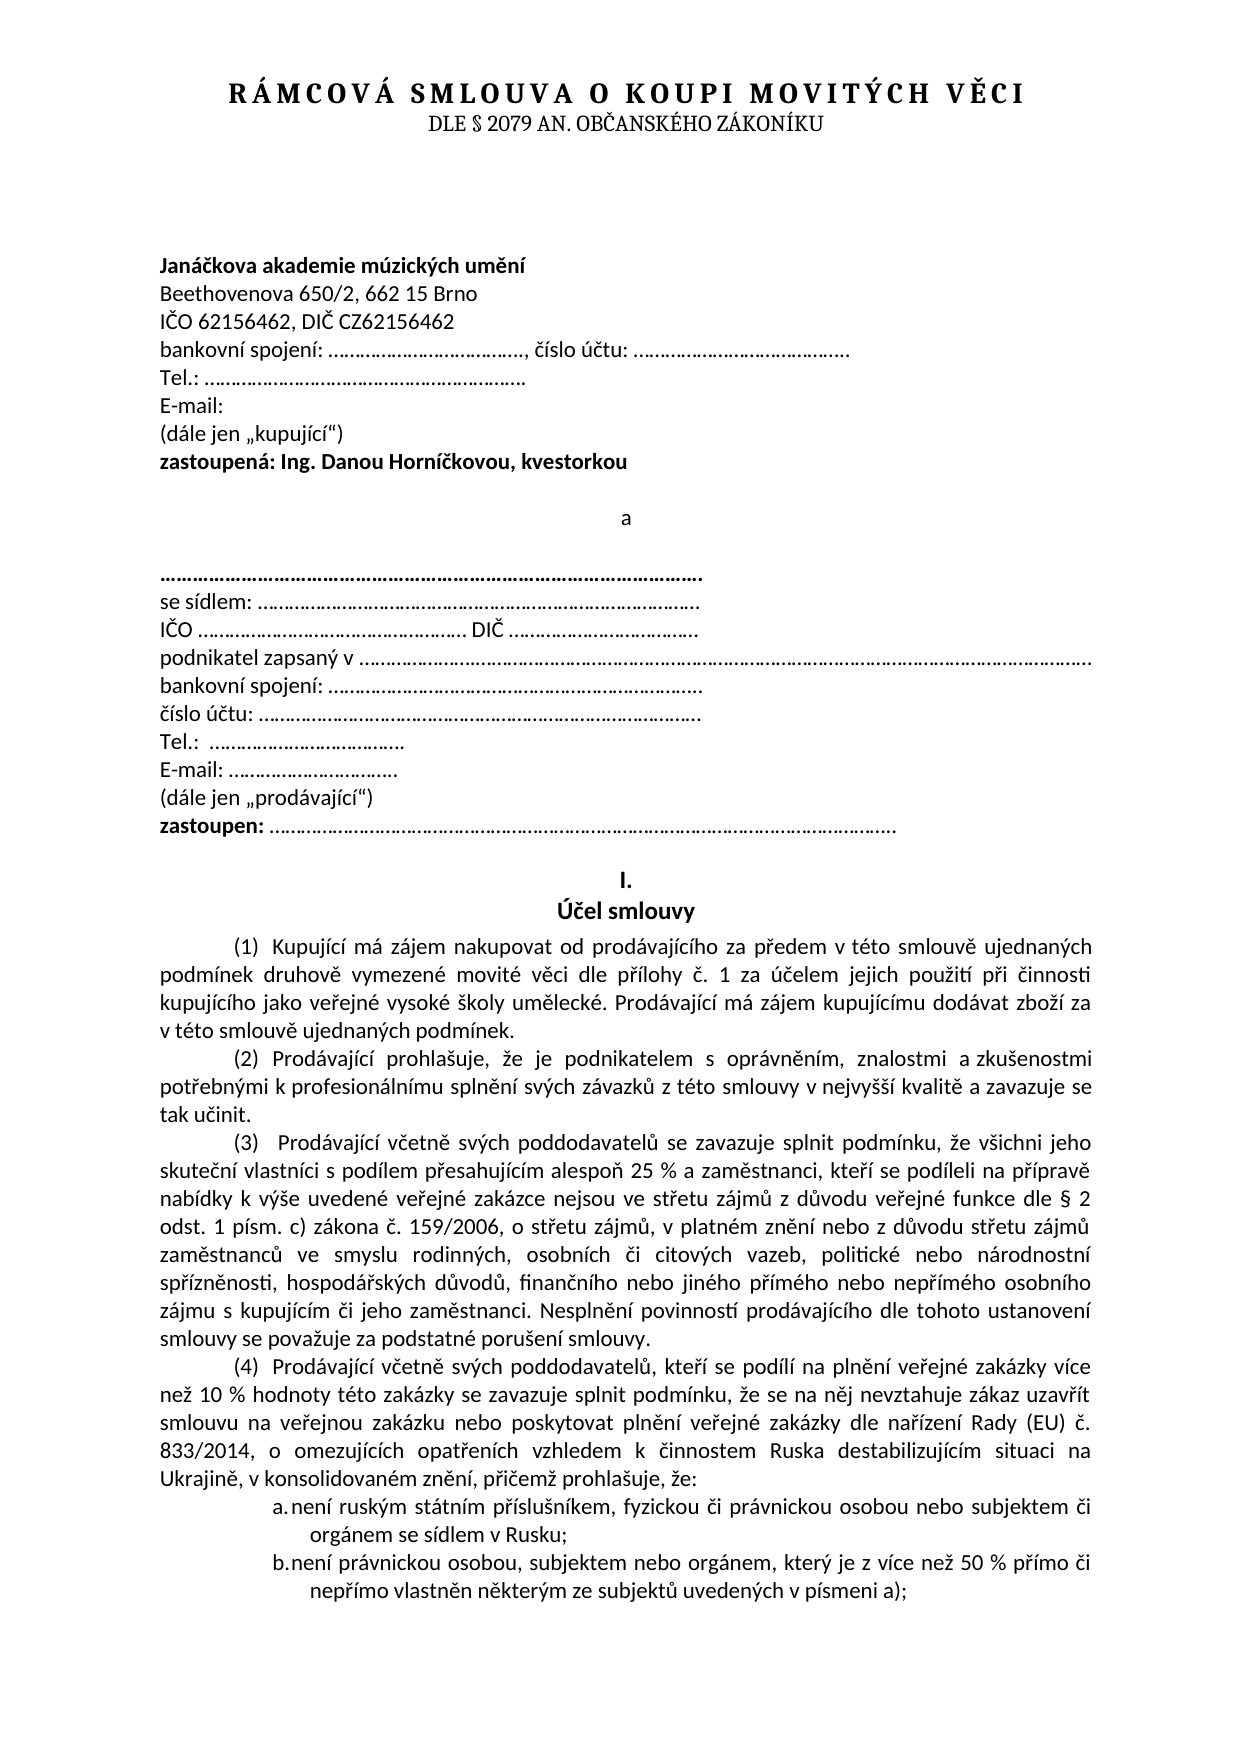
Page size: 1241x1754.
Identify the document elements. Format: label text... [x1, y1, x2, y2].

text IČO 62156462, DIČ CZ62156462 [159, 307, 1092, 335]
text (dále jen „kupující“) [159, 419, 1092, 447]
text číslo účtu: ………………………………………………………………………… [159, 699, 1092, 727]
list Prodávající prohlašuje, že je podnikatelem s oprávněním, znalostmi a zkušenostmi potřebnými k profesionálnímu splnění svých závazků z této smlouvy v nejvyšší kvalitě a zavazuje se tak učinit. [159, 1044, 1092, 1128]
text se sídlem: ………………………………………………………………………… [159, 587, 1092, 615]
text Janáčkova akademie múzických umění [159, 251, 1092, 279]
text IČO …………………………………………… DIČ ……………………………… [159, 615, 1092, 643]
text a [159, 503, 1092, 531]
list Prodávající včetně svých poddodavatelů se zavazuje splnit podmínku, že všichni jeho skuteční vlastníci s podílem přesahujícím alespoň 25 % a zaměstnanci, kteří se podíleli na přípravě nabídky k výše uvedené veřejné zakázce nejsou ve střetu zájmů z důvodu veřejné funkce dle § 2 odst. 1 písm. c) zákona č. 159/2006, o střetu zájmů, v platném znění nebo z důvodu střetu zájmů zaměstnanců ve smyslu rodinných, osobních či citových vazeb, politické nebo národnostní spřízněnosti, hospodářských důvodů, finančního nebo jiného přímého nebo nepřímého osobního zájmu s kupujícím či jeho zaměstnanci. Nesplnění povinností prodávajícího dle tohoto ustanovení smlouvy se považuje za podstatné porušení smlouvy. [159, 1128, 1092, 1352]
list není ruským státním příslušníkem, fyzickou či právnickou osobou nebo subjektem či orgánem se sídlem v Rusku; [272, 1492, 1092, 1548]
text (dále jen „prodávající“) [159, 783, 1092, 811]
text Účel smlouvy [159, 895, 1092, 926]
text bankovní spojení: …………………………………………………………….. [159, 671, 1092, 699]
list není právnickou osobou, subjektem nebo orgánem, který je z více než 50 % přímo či nepřímo vlastněn některým ze subjektů uvedených v písmeni a); [272, 1548, 1092, 1604]
text zastoupen: ……………………………………………………………………………………………………….. [159, 811, 1092, 839]
list Prodávající včetně svých poddodavatelů, kteří se podílí na plnění veřejné zakázky více než 10 % hodnoty této zakázky se zavazuje splnit podmínku, že se na něj nevztahuje zákaz uzavřít smlouvu na veřejnou zakázku nebo poskytovat plnění veřejné zakázky dle nařízení Rady (EU) č. 833/2014, o omezujících opatřeních vzhledem k činnostem Ruska destabilizujícím situaci na Ukrajině, v konsolidovaném znění, přičemž prohlašuje, že: [159, 1352, 1092, 1492]
list Kupující má zájem nakupovat od prodávajícího za předem v této smlouvě ujednaných podmínek druhově vymezené movité věci dle přílohy č. 1 za účelem jejich použití při činnosti kupujícího jako veřejné vysoké školy umělecké. Prodávající má zájem kupujícímu dodávat zboží za v této smlouvě ujednaných podmínek. [159, 932, 1092, 1044]
text I. [159, 864, 1092, 895]
text podnikatel zapsaný v ………………….……………………………………………………………………………………………………… [159, 643, 1092, 671]
text E-mail: [159, 391, 1092, 419]
text zastoupená: Ing. Danou Horníčkovou, kvestorkou [159, 447, 1092, 475]
text Tel.: ……………………………………………………. [159, 363, 1092, 391]
text Tel.: ………………………………. [159, 727, 1092, 755]
text bankovní spojení: ………………………………., číslo účtu: ………………………………….. [159, 335, 1092, 363]
text ………………………………………………………………………………………. [159, 559, 1092, 587]
text Beethovenova 650/2, 662 15 Brno [159, 279, 1092, 307]
text E-mail: ………………………….. [159, 755, 1092, 783]
